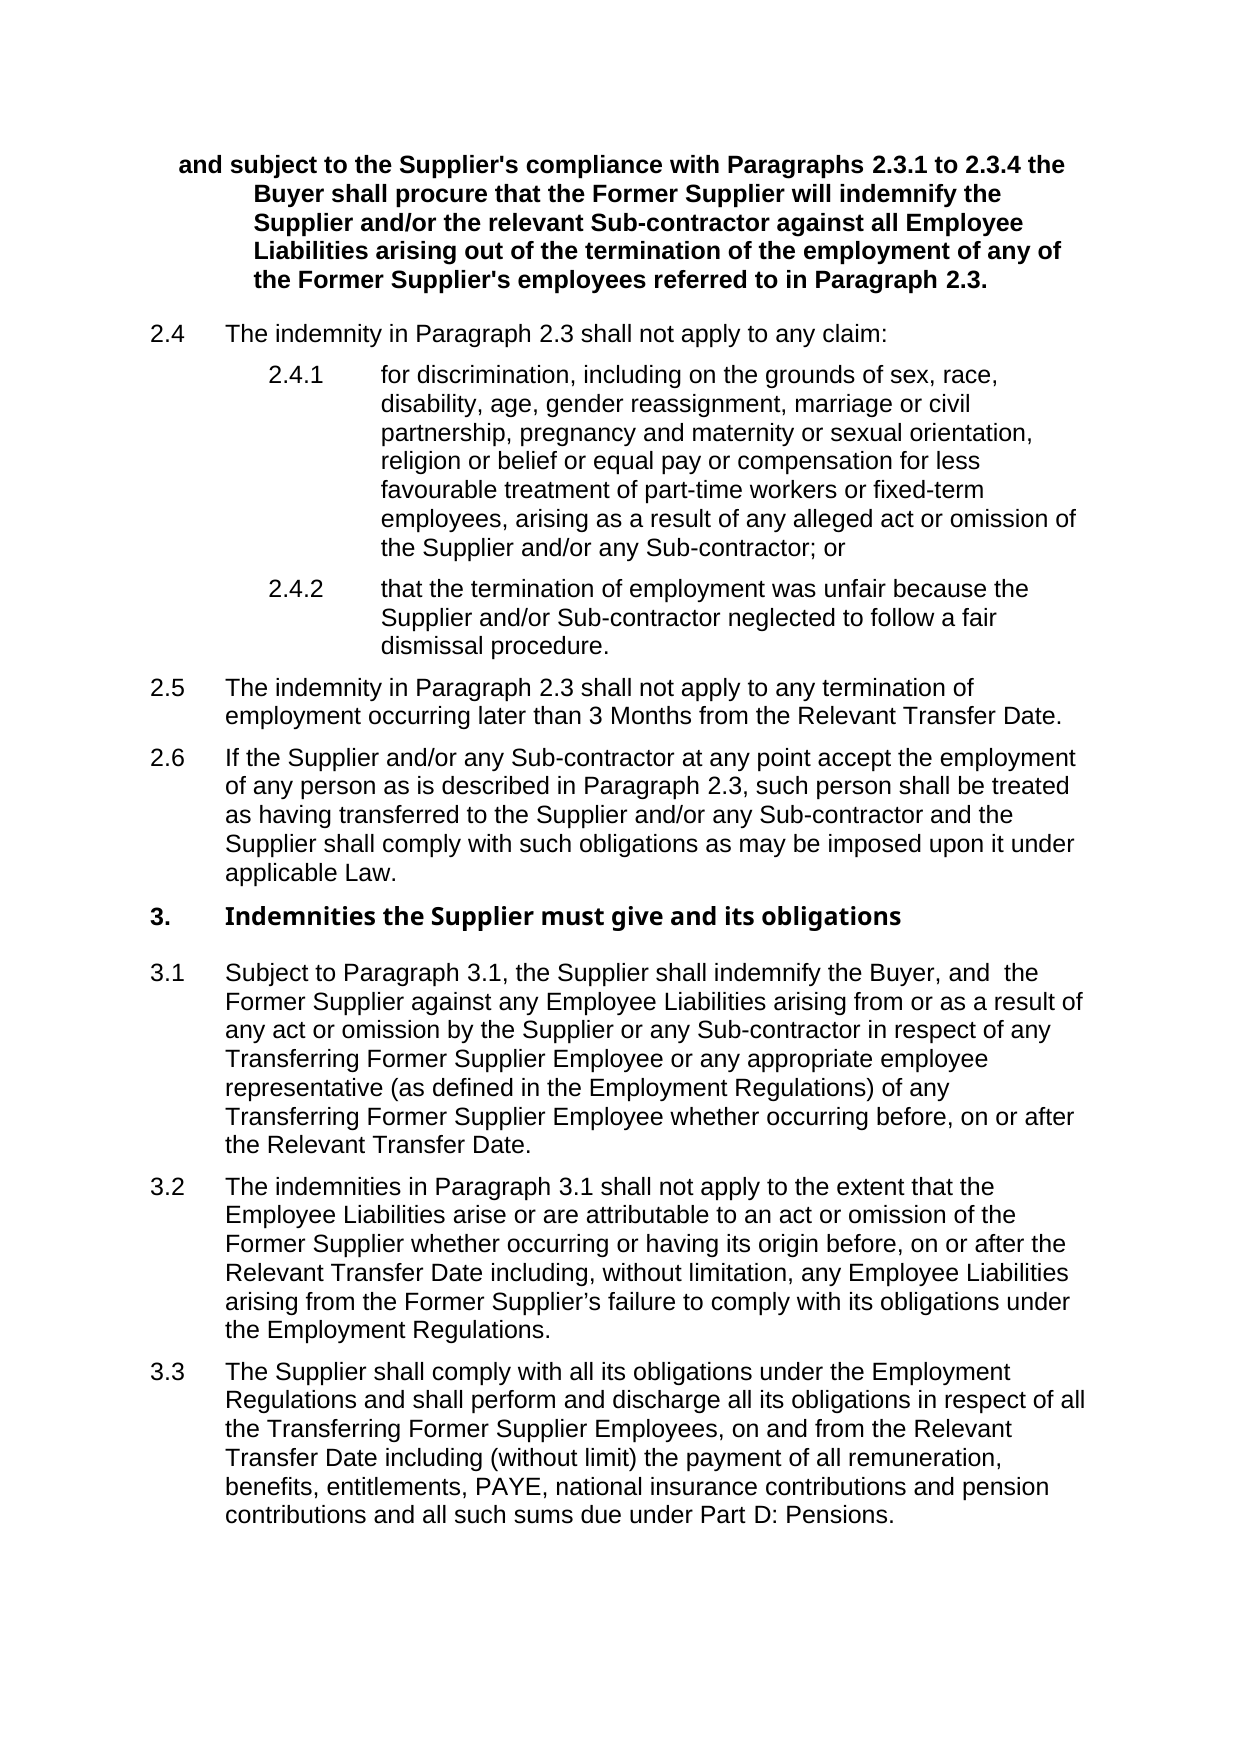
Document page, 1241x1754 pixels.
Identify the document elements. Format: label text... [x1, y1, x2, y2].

list that the termination of employment was unfair because the Supplier and/or Sub-contractor neglected to follow a fair dismissal procedure. [268, 574, 1090, 660]
list The indemnities in Paragraph 3.1 shall not apply to the extent that the Employee Liabilities arise or are attributable to an act or omission of the Former Supplier whether occurring or having its origin before, on or after the Relevant Transfer Date including, without limitation, any Employee Liabilities arising from the Former Supplier’s failure to comply with its obligations under the Employment Regulations. [150, 1172, 1090, 1344]
list for discrimination, including on the grounds of sex, race, disability, age, gender reassignment, marriage or civil partnership, pregnancy and maternity or sexual orientation, religion or belief or equal pay or compensation for less favourable treatment of part-time workers or fixed-term employees, arising as a result of any alleged act or omission of the Supplier and/or any Sub-contractor; or [268, 360, 1090, 561]
subtitle and subject to the Supplier's compliance with Paragraphs 2.3.1 to 2.3.4 the Buyer shall procure that the Former Supplier will indemnify the Supplier and/or the relevant Sub-contractor against all Employee Liabilities arising out of the termination of the employment of any of the Former Supplier's employees referred to in Paragraph 2.3. [178, 150, 1090, 294]
list If the Supplier and/or any Sub-contractor at any point accept the employment of any person as is described in Paragraph 2.3, such person shall be treated as having transferred to the Supplier and/or any Sub-contractor and the Supplier shall comply with such obligations as may be imposed upon it under applicable Law. [150, 742, 1090, 886]
list The indemnity in Paragraph 2.3 shall not apply to any termination of employment occurring later than 3 Months from the Relevant Transfer Date. [150, 672, 1090, 730]
list The indemnity in Paragraph 2.3 shall not apply to any claim: [150, 319, 1090, 347]
list Subject to Paragraph 3.1, the Supplier shall indemnify the Buyer, and the Former Supplier against any Employee Liabilities arising from or as a result of any act or omission by the Supplier or any Sub-contractor in respect of any Transferring Former Supplier Employee or any appropriate employee representative (as defined in the Employment Regulations) of any Transferring Former Supplier Employee whether occurring before, on or after the Relevant Transfer Date. [150, 958, 1090, 1159]
list The Supplier shall comply with all its obligations under the Employment Regulations and shall perform and discharge all its obligations in respect of all the Transferring Former Supplier Employees, on and from the Relevant Transfer Date including (without limit) the payment of all remuneration, benefits, entitlements, PAYE, national insurance contributions and pension contributions and all such sums due under Part D: Pensions. [150, 1357, 1090, 1529]
list Indemnities the Supplier must give and its obligations [150, 899, 1090, 933]
